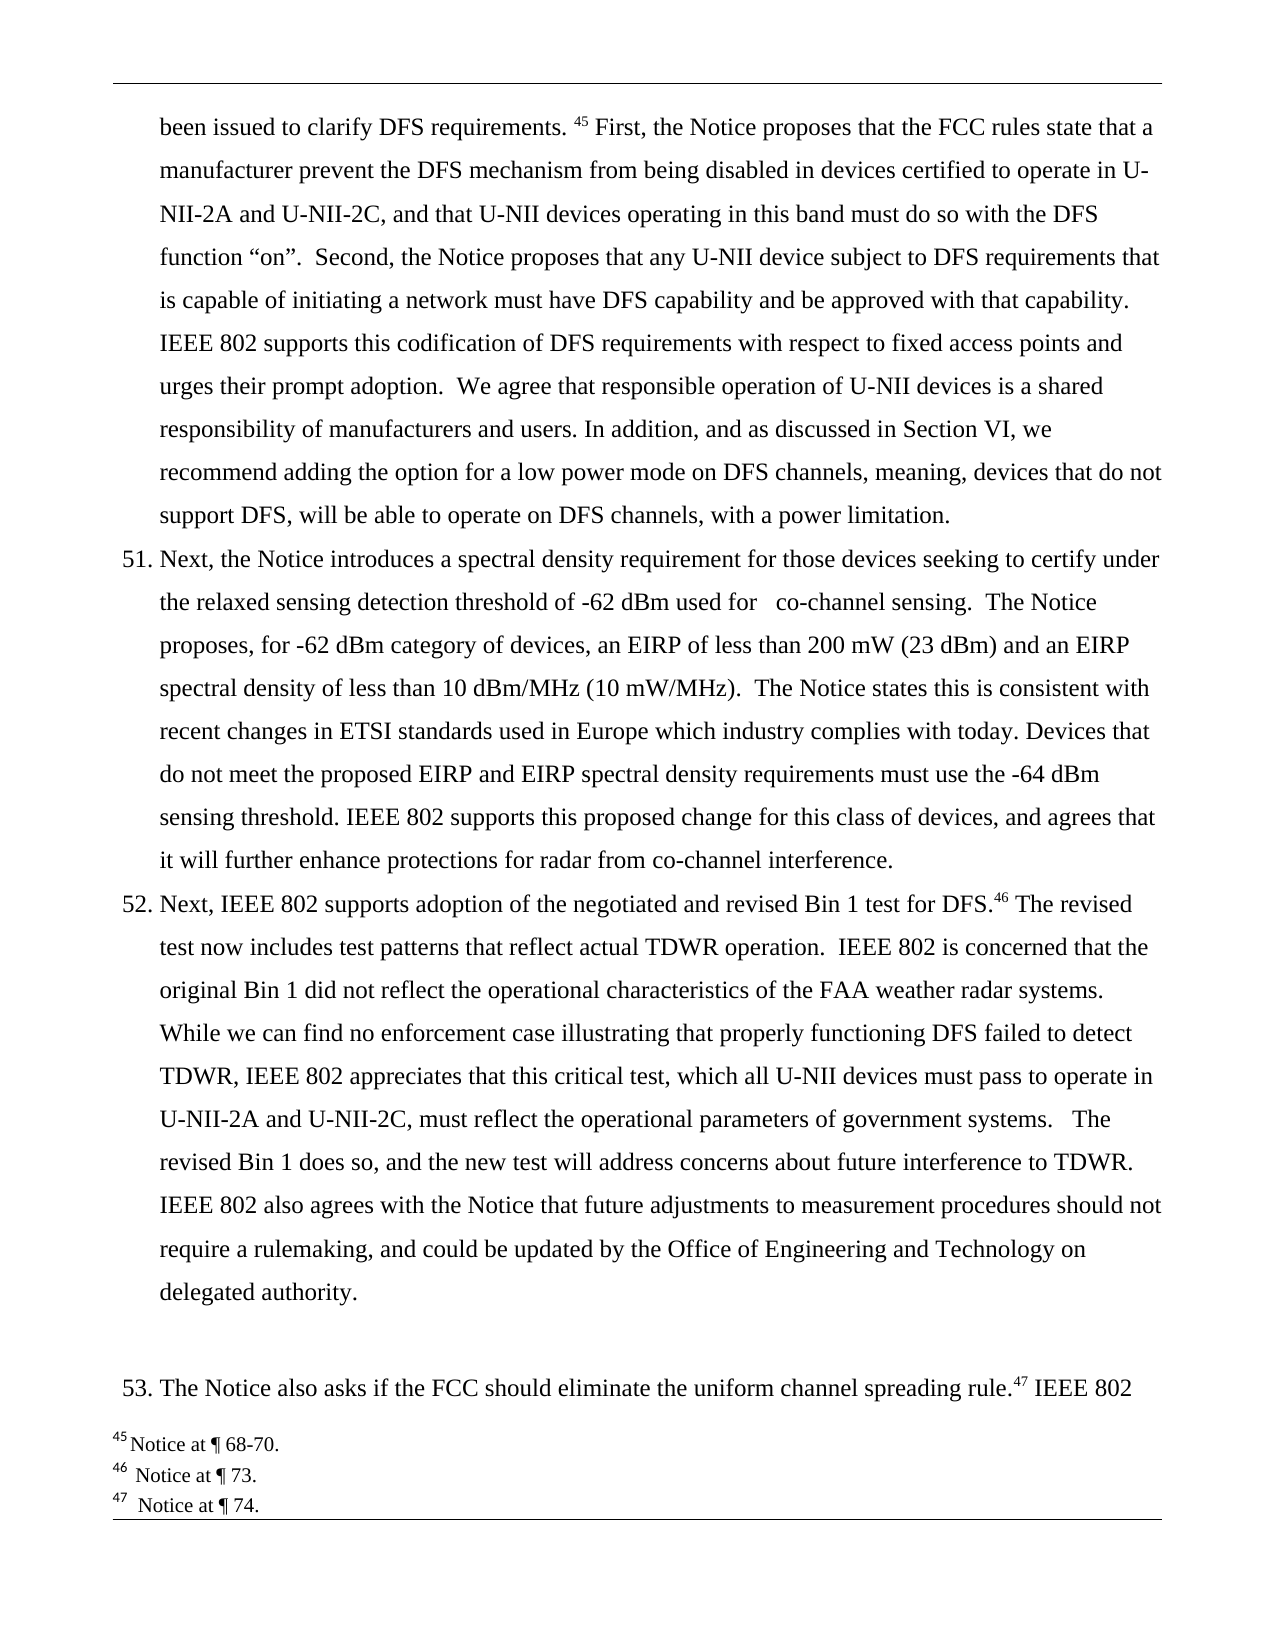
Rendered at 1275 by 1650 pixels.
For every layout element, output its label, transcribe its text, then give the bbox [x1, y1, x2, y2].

list Next, IEEE 802 supports adoption of the negotiated and revised Bin 1 test for DFS. The revised test now includes test patterns that reflect actual TDWR operation. IEEE 802 is concerned that the original Bin 1 did not reflect the operational characteristics of the FAA weather radar systems. While we can find no enforcement case illustrating that properly functioning DFS failed to detect TDWR, IEEE 802 appreciates that this critical test, which all U-NII devices must pass to operate in U-NII-2A and U-NII-2C, must reflect the operational parameters of government systems. The revised Bin 1 does so, and the new test will address concerns about future interference to TDWR. IEEE 802 also agrees with the Notice that future adjustments to measurement procedures should not require a rulemaking, and could be updated by the Office of Engineering and Technology on delegated authority. [122, 889, 1162, 1306]
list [122, 112, 1162, 529]
list Next, the Notice introduces a spectral density requirement for those devices seeking to certify under the relaxed sensing detection threshold of -62 dBm used for co-channel sensing. The Notice proposes, for -62 dBm category of devices, an EIRP of less than 200 mW (23 dBm) and an EIRP spectral density of less than 10 dBm/MHz (10 mW/MHz). The Notice states this is consistent with recent changes in ETSI standards used in Europe which industry complies with today. Devices that do not meet the proposed EIRP and EIRP spectral density requirements must use the -64 dBm sensing threshold. IEEE 802 supports this proposed change for this class of devices, and agrees that it will further enhance protections for radar from co-channel interference. [122, 544, 1162, 874]
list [122, 1373, 1162, 1401]
